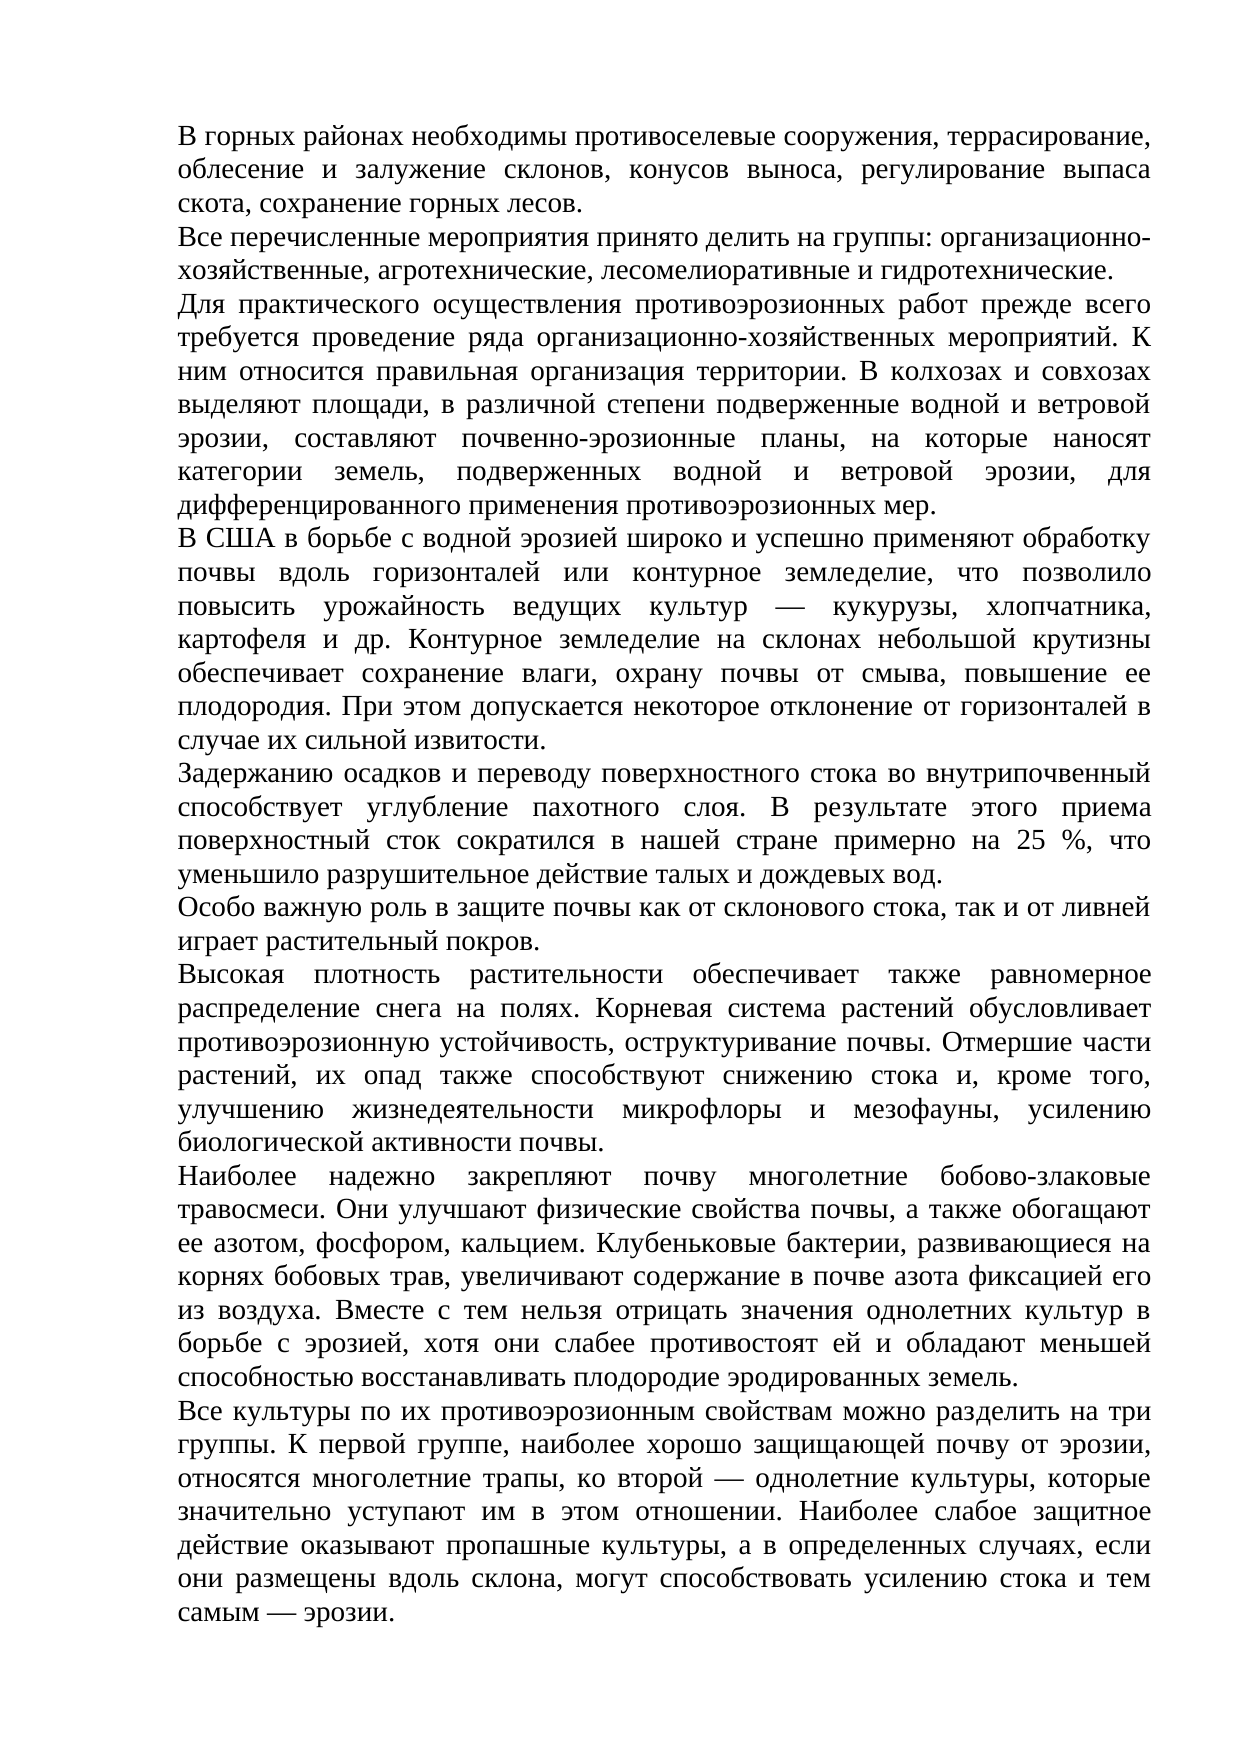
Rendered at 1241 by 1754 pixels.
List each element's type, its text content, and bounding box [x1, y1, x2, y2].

text В США в борьбе с водной эрозией широко и успешно применяют обработку почвы вдоль горизонталей или контурное земле­делие, что позволило повысить урожайность ведущих культур — ку­курузы, хлопчатника, картофеля и др. Контурное земледелие на склонах небольшой крутизны обеспечивает сохранение влаги, ох­рану почвы от смыва, повышение ее плодородия. При этом допус­кается некоторое отклонение от горизонталей в случае их сильной извитости. [177, 521, 1152, 755]
text Все перечисленные мероприятия принято делить на группы: организационно-хозяйственные, агротехнические, лесомелиора­тивные и гидротехнические. [177, 219, 1152, 286]
text Задержанию осадков и переводу поверхностного стока во внутрипочвенный способствует углубление пахотного слоя. В ре­зультате этого приема поверхностный сток сократился в нашей стране примерно на 25 %, что уменьшило разрушительное действие талых и дождевых вод. [177, 755, 1152, 889]
text В горных районах необходимы противоселевые сооружения, террасирование, облесение и залужение склонов, конусов выноса, регулирование выпаса скота, сохранение горных лесов. [177, 118, 1152, 219]
text Наиболее надежно закрепляют почву многолетние бобово-злаковые травосмеси. Они улучшают физические свойства почвы, а также обогащают ее азотом, фосфором, кальцием. Клубеньковые бактерии, развивающиеся на корнях бобовых трав, увеличивают со­держание в почве азота фиксацией его из воздуха. Вместе с тем нельзя отрицать значения однолетних культур в борьбе с эрозией, хотя они слабее противостоят ей и обладают меньшей способнос­тью восстанавливать плодородие эродированных земель. [177, 1158, 1152, 1393]
text Для практического осуществления противоэрозионных работ прежде всего требуется проведение ряда организационно-хозяйственных мероприятий. К ним относится правильная организация территории. В колхозах и совхозах выделяют площади, в различной степени подверженные водной и ветровой эрозии, составляют почвенно-эрозионные планы, на которые наносят категории земель, подверженных водной и ветровой эрозии, для дифференцирован­ного применения противоэрозионных мер. [177, 286, 1152, 521]
text Высокая плотность растительности обеспечивает также равно­мерное распределение снега на полях. Корневая система растений обусловливает противоэрозионную устойчивость, оструктуривание почвы. Отмершие части растений, их опад также способствуют снижению стока и, кроме того, улучшению жизнедеятельности микро­флоры и мезофауны, усилению биологической активности почвы. [177, 957, 1152, 1158]
text Все культуры по их противоэрозионным свойствам можно раз­делить на три группы. К первой группе, наиболее хорошо защища­ющей почву от эрозии, относятся многолетние трапы, ко второй — однолетние культуры, которые значительно уступают им в этом от­ношении. Наиболее слабое защитное действие оказывают пропаш­ные культуры, а в определенных случаях, если они размещены вдоль склона, могут способствовать усилению стока и тем самым — эрозии. [177, 1393, 1152, 1627]
text Особо важную роль в защите почвы как от склонового стока, так и от ливней играет растительный покров. [177, 889, 1152, 957]
